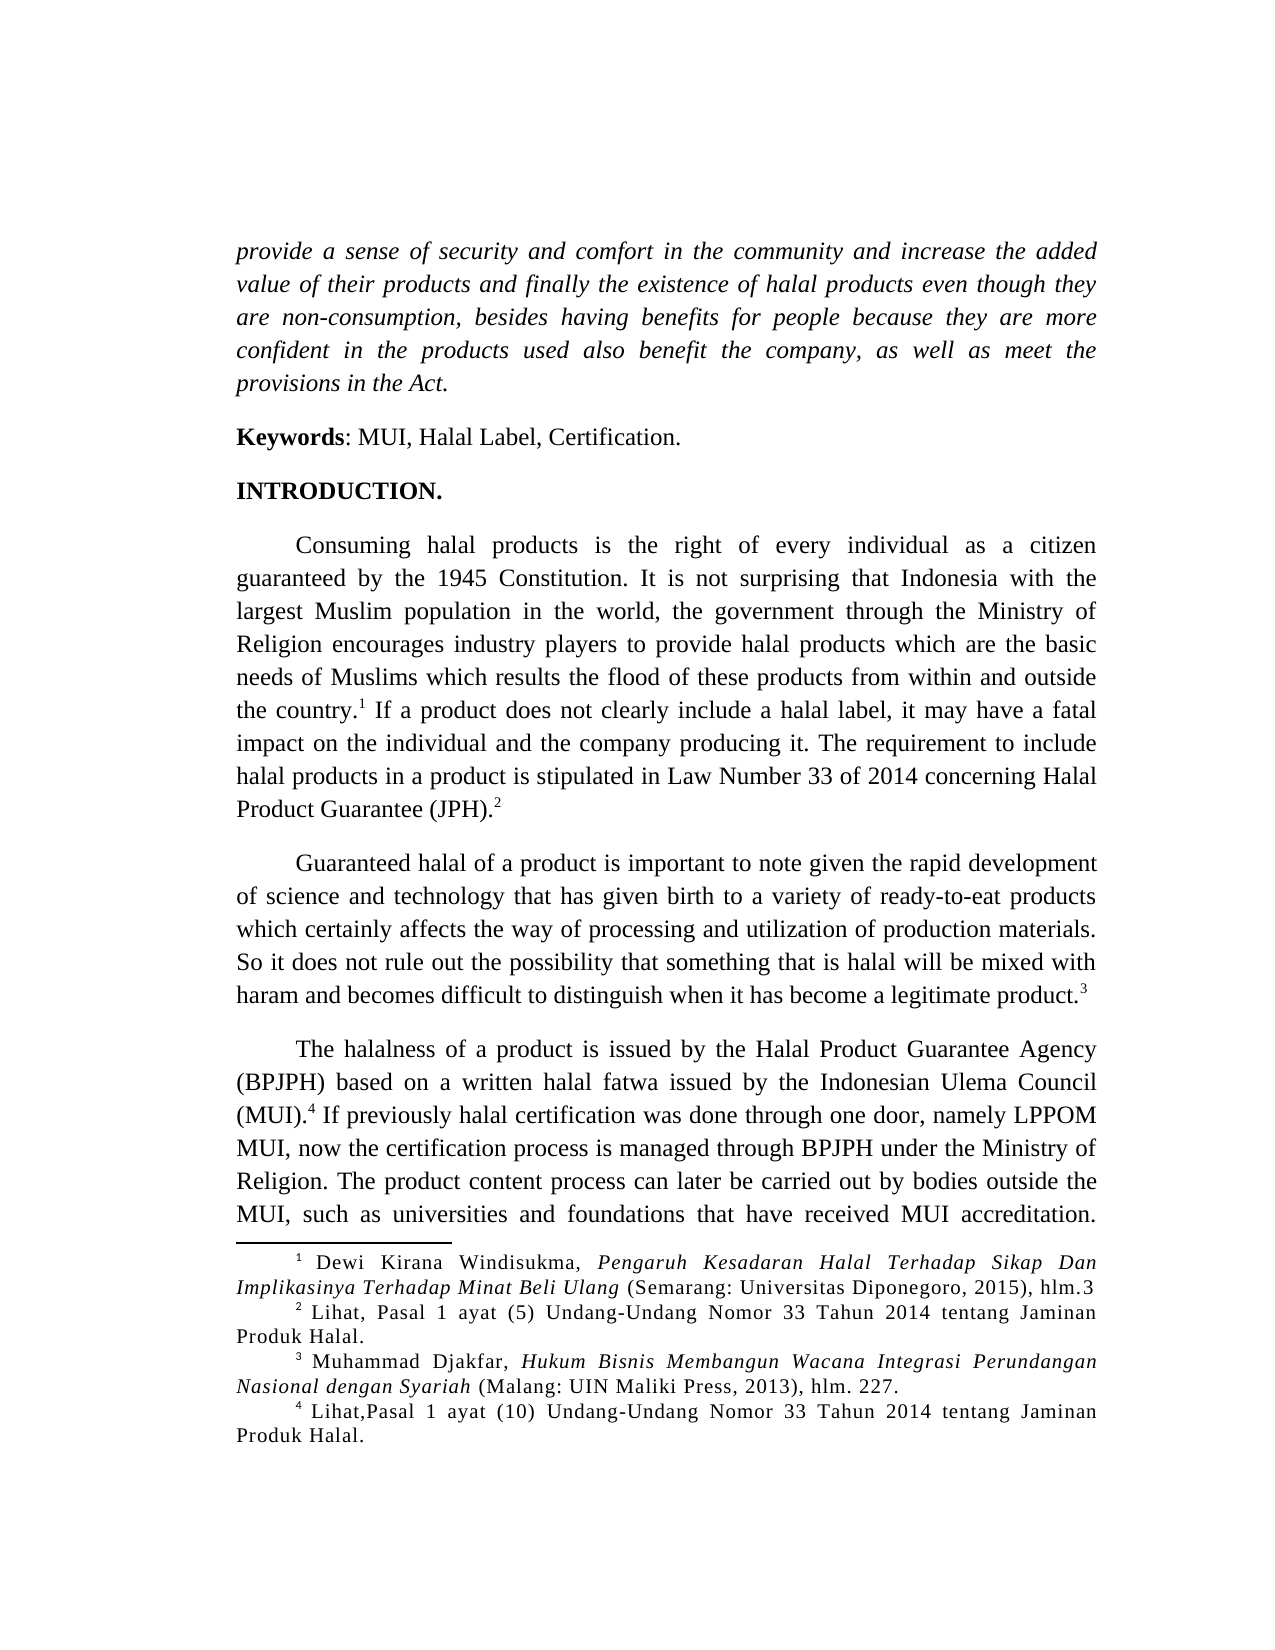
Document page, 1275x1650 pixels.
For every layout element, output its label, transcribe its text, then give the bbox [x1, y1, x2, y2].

text Guaranteed halal of a product is important to note given the rapid development of science and technology that has given birth to a variety of ready-to-eat products which certainly affects the way of processing and utilization of production materials. So it does not rule out the possibility that something that is halal will be mixed with haram and becomes difficult to distinguish when it has become a legitimate product. [236, 848, 1098, 1009]
text INTRODUCTION. [236, 476, 1098, 505]
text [236, 236, 1098, 397]
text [236, 1034, 1098, 1228]
text Keywords: MUI, Halal Label, Certification. [236, 422, 1098, 451]
text Consuming halal products is the right of every individual as a citizen guaranteed by the 1945 Constitution. It is not surprising that Indonesia with the largest Muslim population in the world, the government through the Ministry of Religion encourages industry players to provide halal products which are the basic needs of Muslims which results the flood of these products from within and outside the country. If a product does not clearly include a halal label, it may have a fatal impact on the individual and the company producing it. The requirement to include halal products in a product is stipulated in Law Number 33 of 2014 concerning Halal Product Guarantee (JPH). [236, 530, 1098, 823]
